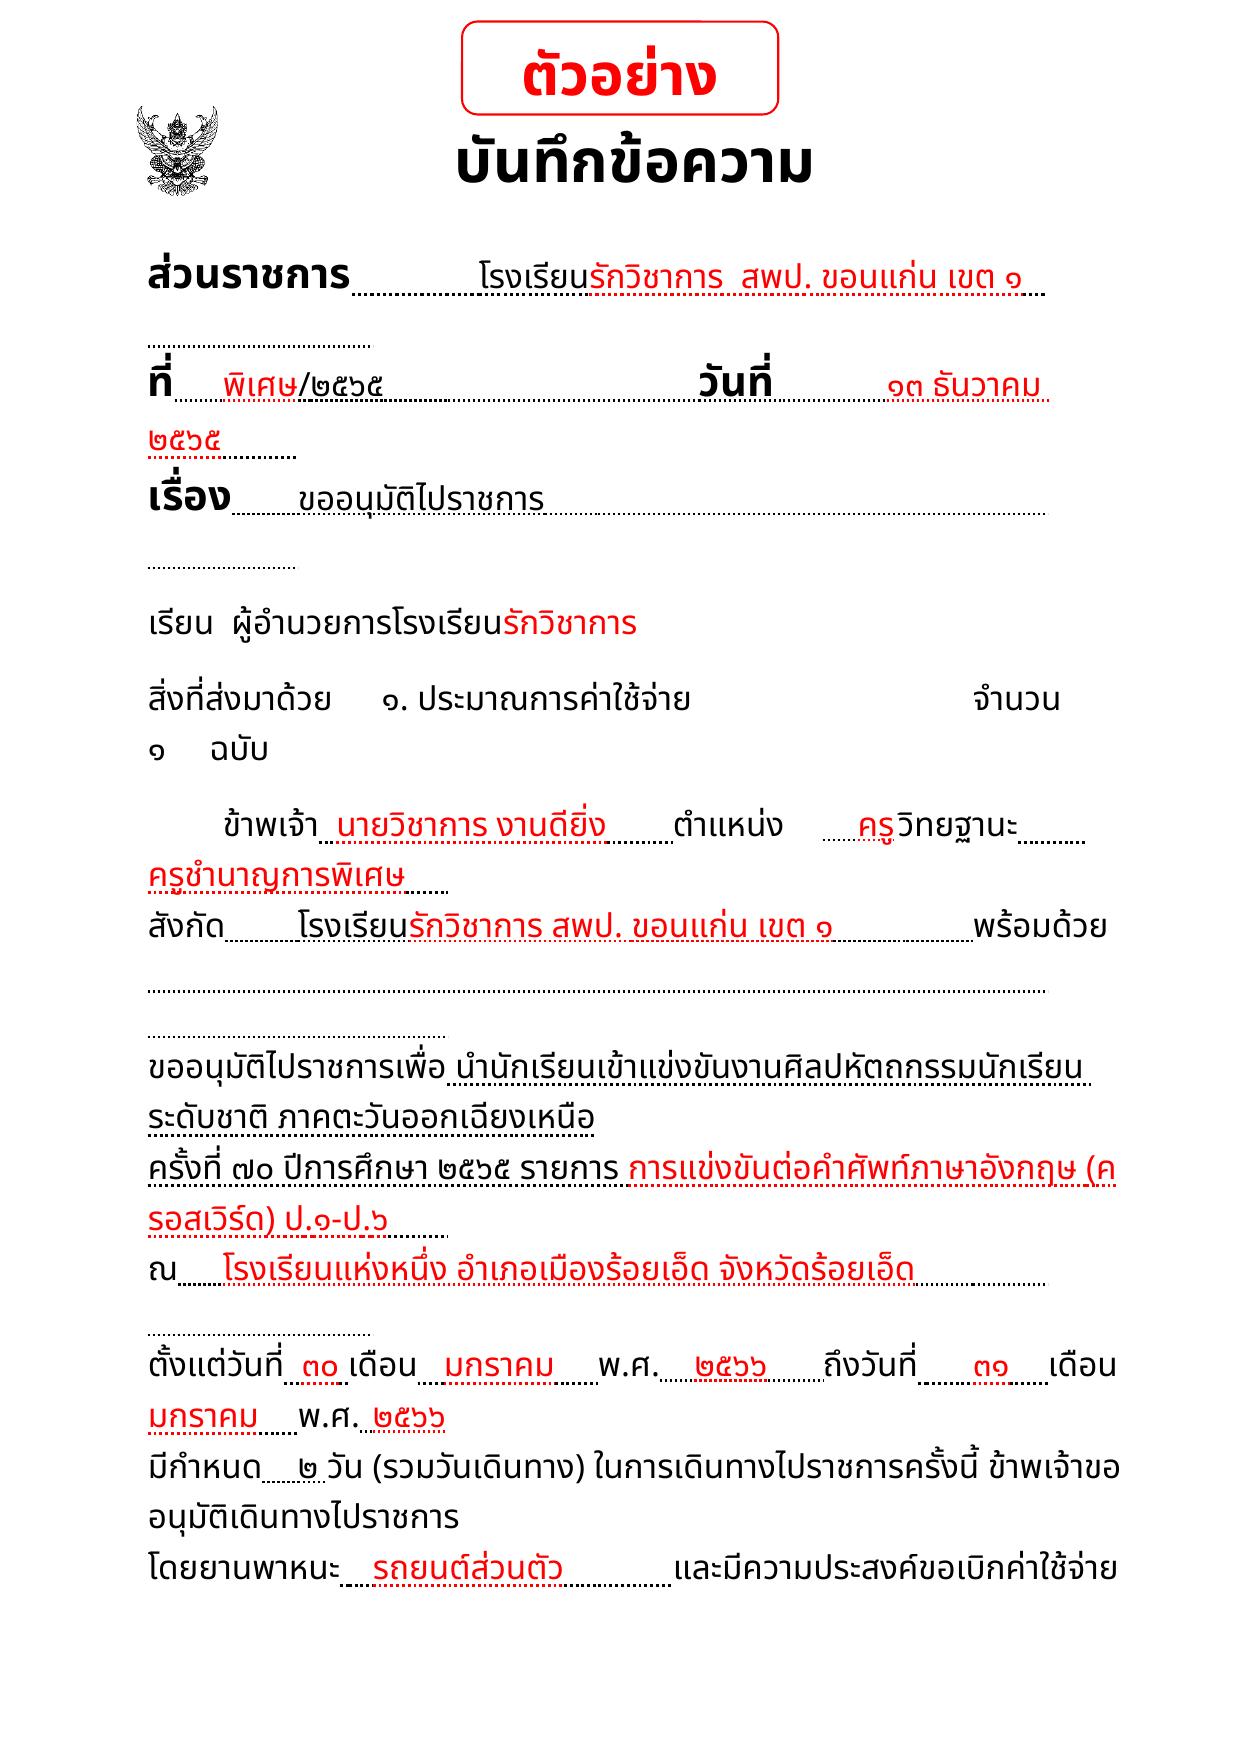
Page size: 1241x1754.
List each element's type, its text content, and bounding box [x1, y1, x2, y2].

text สิ่งที่ส่งมาด้วย ๑. ประมาณการค่าใช้จ่าย จำนวน ๑ ฉบับ [148, 674, 1122, 776]
text ข้าพเจ้า นายวิชาการ งานดียิ่ง ตำแหน่ง ครู วิทยฐานะ ครูชำนาญการพิเศษ [148, 801, 1122, 902]
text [148, 902, 1122, 1594]
text เรียน ผู้อำนวยการโรงเรียนรักวิชาการ [148, 599, 1122, 649]
text ที่ พิเศษ/๒๕๖๕ วันที่ ๑๓ ธันวาคม ๒๕๖๕ [148, 352, 1122, 466]
picture [136, 106, 218, 196]
text เรื่อง ขออนุมัติไปราชการ [148, 466, 1122, 574]
text บันทึกข้อความ [148, 118, 1122, 209]
text ส่วนราชการ โรงเรียนรักวิชาการ สพป. ขอนแก่น เขต ๑ [148, 244, 1122, 352]
